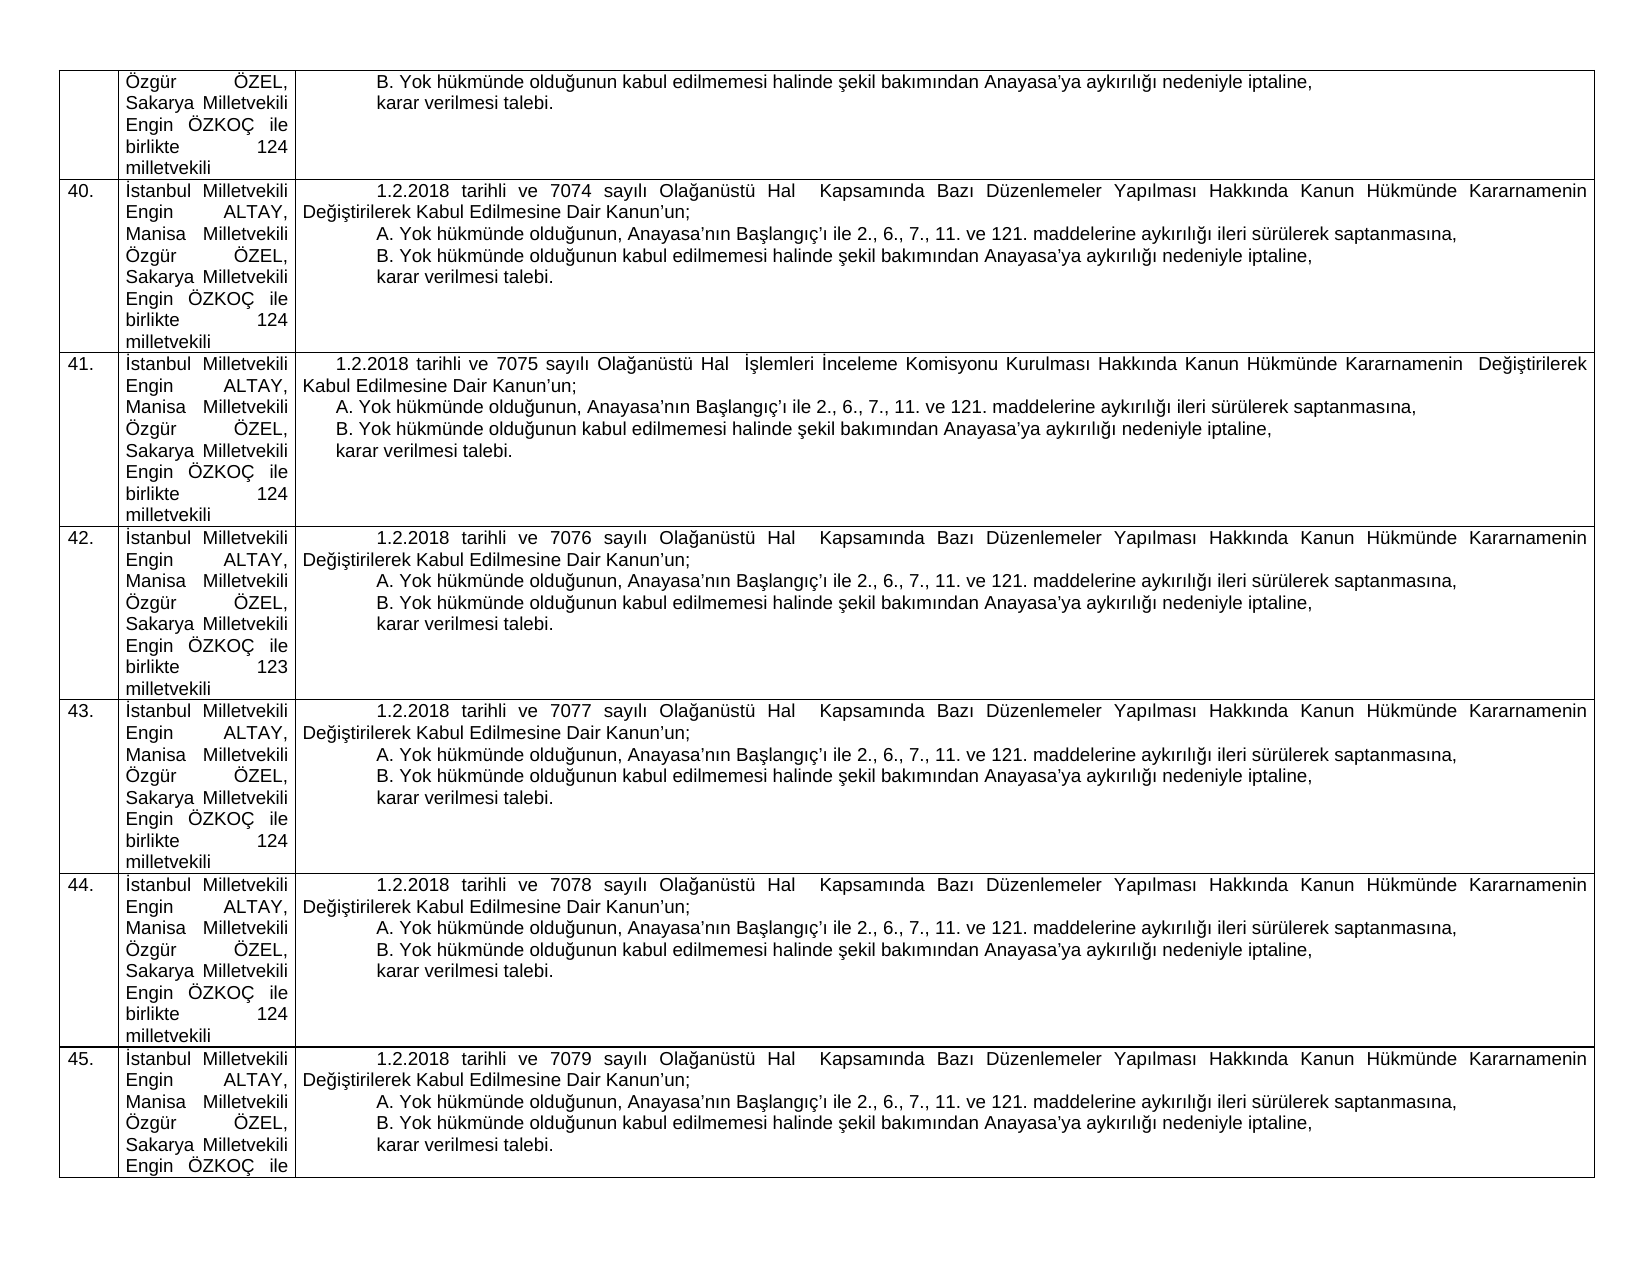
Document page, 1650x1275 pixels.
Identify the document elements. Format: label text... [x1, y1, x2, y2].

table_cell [296, 71, 1594, 179]
table_cell İstanbul Milletvekili Engin ALTAY, Manisa Milletvekili Özgür ÖZEL, Sakarya Milletvekili Engin ÖZKOÇ ile birlikte 124 milletvekili [119, 180, 295, 352]
table_cell İstanbul Milletvekili Engin ALTAY, Manisa Milletvekili Özgür ÖZEL, Sakarya Milletvekili Engin ÖZKOÇ ile birlikte 124 milletvekili [119, 700, 295, 873]
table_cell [296, 1048, 1594, 1177]
table_cell [60, 71, 118, 179]
table_cell İstanbul Milletvekili Engin ALTAY, Manisa Milletvekili Özgür ÖZEL, Sakarya Milletvekili Engin ÖZKOÇ ile birlikte 124 milletvekili [119, 874, 295, 1046]
table_cell [60, 874, 118, 1046]
table_cell [60, 180, 118, 352]
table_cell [119, 71, 295, 179]
table_cell [60, 700, 118, 873]
table_cell [60, 527, 118, 699]
table_cell İstanbul Milletvekili Engin ALTAY, Manisa Milletvekili Özgür ÖZEL, Sakarya Milletvekili Engin ÖZKOÇ ile birlikte 123 milletvekili [119, 527, 295, 699]
table_cell 1.2.2018 tarihli ve 7077 sayılı Olağanüstü Hal Kapsamında Bazı Düzenlemeler Yapılması Hakkında Kanun Hükmünde Kararnamenin Değiştirilerek Kabul Edilmesine Dair Kanun’un; A. Yok hükmünde olduğunun, Anayasa’nın Başlangıç’ı ile 2., 6., 7., 11. ve 121. maddelerine aykırılığı ileri sürülerek saptanmasına, B. Yok hükmünde olduğunun kabul edilmemesi halinde şekil bakımından Anayasa’ya aykırılığı nedeniyle iptaline, karar verilmesi talebi. [296, 700, 1594, 873]
table_cell [60, 1048, 118, 1177]
table_cell 1.2.2018 tarihli ve 7078 sayılı Olağanüstü Hal Kapsamında Bazı Düzenlemeler Yapılması Hakkında Kanun Hükmünde Kararnamenin Değiştirilerek Kabul Edilmesine Dair Kanun’un; A. Yok hükmünde olduğunun, Anayasa’nın Başlangıç’ı ile 2., 6., 7., 11. ve 121. maddelerine aykırılığı ileri sürülerek saptanmasına, B. Yok hükmünde olduğunun kabul edilmemesi halinde şekil bakımından Anayasa’ya aykırılığı nedeniyle iptaline, karar verilmesi talebi. [296, 874, 1594, 1046]
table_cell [119, 1048, 295, 1177]
table_cell 1.2.2018 tarihli ve 7075 sayılı Olağanüstü Hal İşlemleri İnceleme Komisyonu Kurulması Hakkında Kanun Hükmünde Kararnamenin Değiştirilerek Kabul Edilmesine Dair Kanun’un; A. Yok hükmünde olduğunun, Anayasa’nın Başlangıç’ı ile 2., 6., 7., 11. ve 121. maddelerine aykırılığı ileri sürülerek saptanmasına, B. Yok hükmünde olduğunun kabul edilmemesi halinde şekil bakımından Anayasa’ya aykırılığı nedeniyle iptaline, karar verilmesi talebi. [296, 353, 1594, 526]
table_cell İstanbul Milletvekili Engin ALTAY, Manisa Milletvekili Özgür ÖZEL, Sakarya Milletvekili Engin ÖZKOÇ ile birlikte 124 milletvekili [119, 353, 295, 526]
table_cell 1.2.2018 tarihli ve 7076 sayılı Olağanüstü Hal Kapsamında Bazı Düzenlemeler Yapılması Hakkında Kanun Hükmünde Kararnamenin Değiştirilerek Kabul Edilmesine Dair Kanun’un; A. Yok hükmünde olduğunun, Anayasa’nın Başlangıç’ı ile 2., 6., 7., 11. ve 121. maddelerine aykırılığı ileri sürülerek saptanmasına, B. Yok hükmünde olduğunun kabul edilmemesi halinde şekil bakımından Anayasa’ya aykırılığı nedeniyle iptaline, karar verilmesi talebi. [296, 527, 1594, 699]
table_cell 1.2.2018 tarihli ve 7074 sayılı Olağanüstü Hal Kapsamında Bazı Düzenlemeler Yapılması Hakkında Kanun Hükmünde Kararnamenin Değiştirilerek Kabul Edilmesine Dair Kanun’un; A. Yok hükmünde olduğunun, Anayasa’nın Başlangıç’ı ile 2., 6., 7., 11. ve 121. maddelerine aykırılığı ileri sürülerek saptanmasına, B. Yok hükmünde olduğunun kabul edilmemesi halinde şekil bakımından Anayasa’ya aykırılığı nedeniyle iptaline, karar verilmesi talebi. [296, 180, 1594, 352]
table_cell [60, 353, 118, 526]
